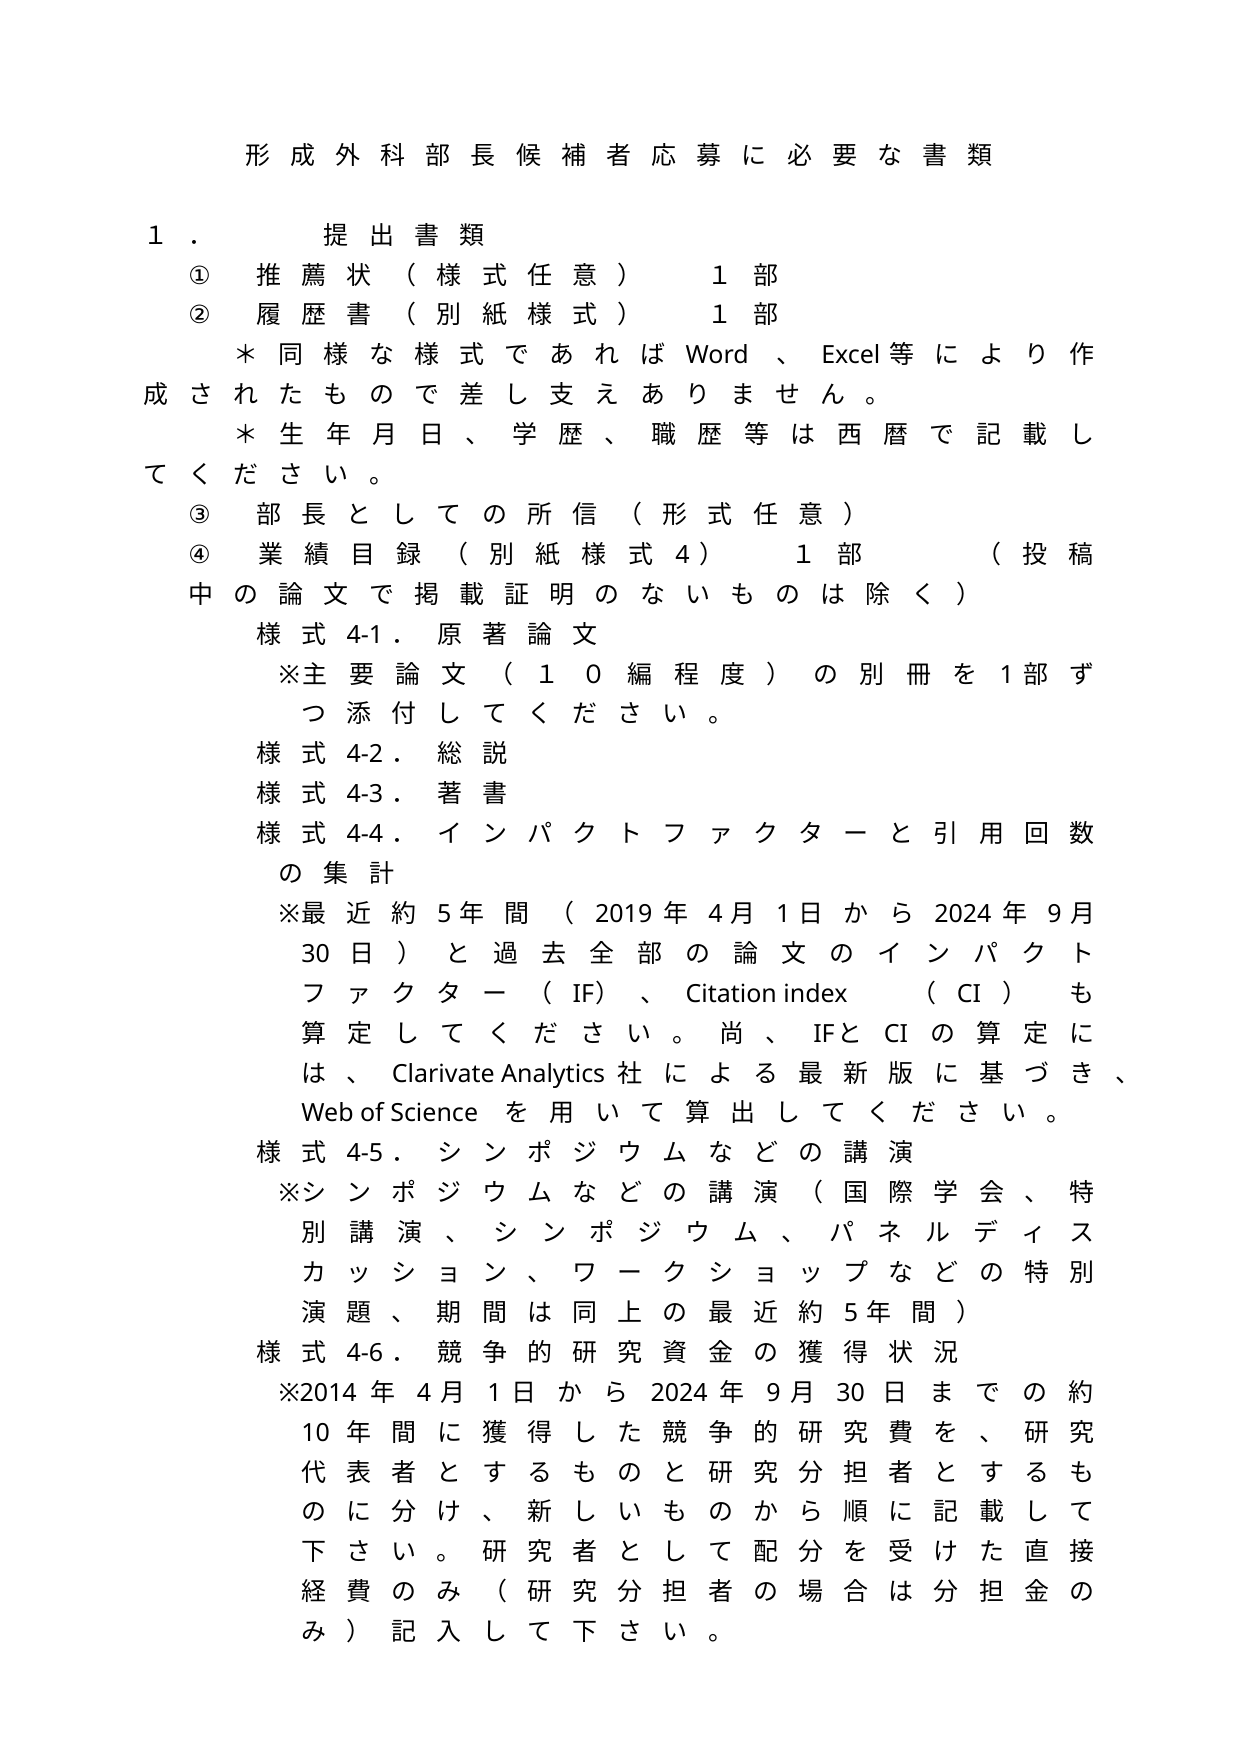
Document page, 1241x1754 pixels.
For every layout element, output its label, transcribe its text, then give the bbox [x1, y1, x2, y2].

text ③ 部長としての所信（形式任意） [187, 493, 1115, 533]
text 様式4-3．著書 [245, 772, 1115, 812]
text ① 推薦状（様式任意） １部 [187, 253, 1115, 293]
text 様式4-5．シンポジウムなどの講演 [245, 1131, 1115, 1171]
text 様式4-1．原著論文 [245, 612, 1115, 652]
text ※最近約5年間（2019年4月1日から2024年9月30日）と過去全部の論文のインパクトファクター（IF）、Citation index （CI） も算定してください。尚、IFとCIの算定には、Clarivate Analytics社による最新版に基づき、Web of Science を用いて算出してください。 [268, 892, 1115, 1131]
text 様式4-2．総説 [245, 732, 1115, 772]
text ＊同様な様式であればWord 、Excel等により作成されたもので差し支えありません。 [143, 333, 1115, 413]
list 提出書類 [143, 213, 1115, 253]
text 形成外科部長候補者応募に必要な書類 [143, 134, 1115, 173]
text ② 履歴書（別紙様式） １部 [187, 293, 1115, 333]
text ※シンポジウムなどの講演（国際学会、特別講演、シンポジウム、パネルディスカッション、ワークショップなどの特別演題、期間は同上の最近約5年間） [268, 1171, 1115, 1331]
text ④ 業績目録（別紙様式4） １部 （投稿中の論文で掲載証明のないものは除く） [187, 533, 1115, 612]
text ※主要論文（１０編程度）の別冊を1部ずつ添付してください。 [268, 652, 1115, 732]
text 様式4-6．競争的研究資金の獲得状況 [245, 1331, 1115, 1370]
text ＊生年月日、学歴、職歴等は西暦で記載してください。 [143, 413, 1115, 493]
text 様式4-4．インパクトファクターと引用回数の集計 [245, 812, 1115, 892]
text ※2014年4月1日から2024年9月30日までの約10年間に獲得した競争的研究費を、研究代表者とするものと研究分担者とするものに分け、新しいものから順に記載して下さい。研究者として配分を受けた直接経費のみ（研究分担者の場合は分担金のみ）記入して下さい。 [268, 1370, 1115, 1650]
